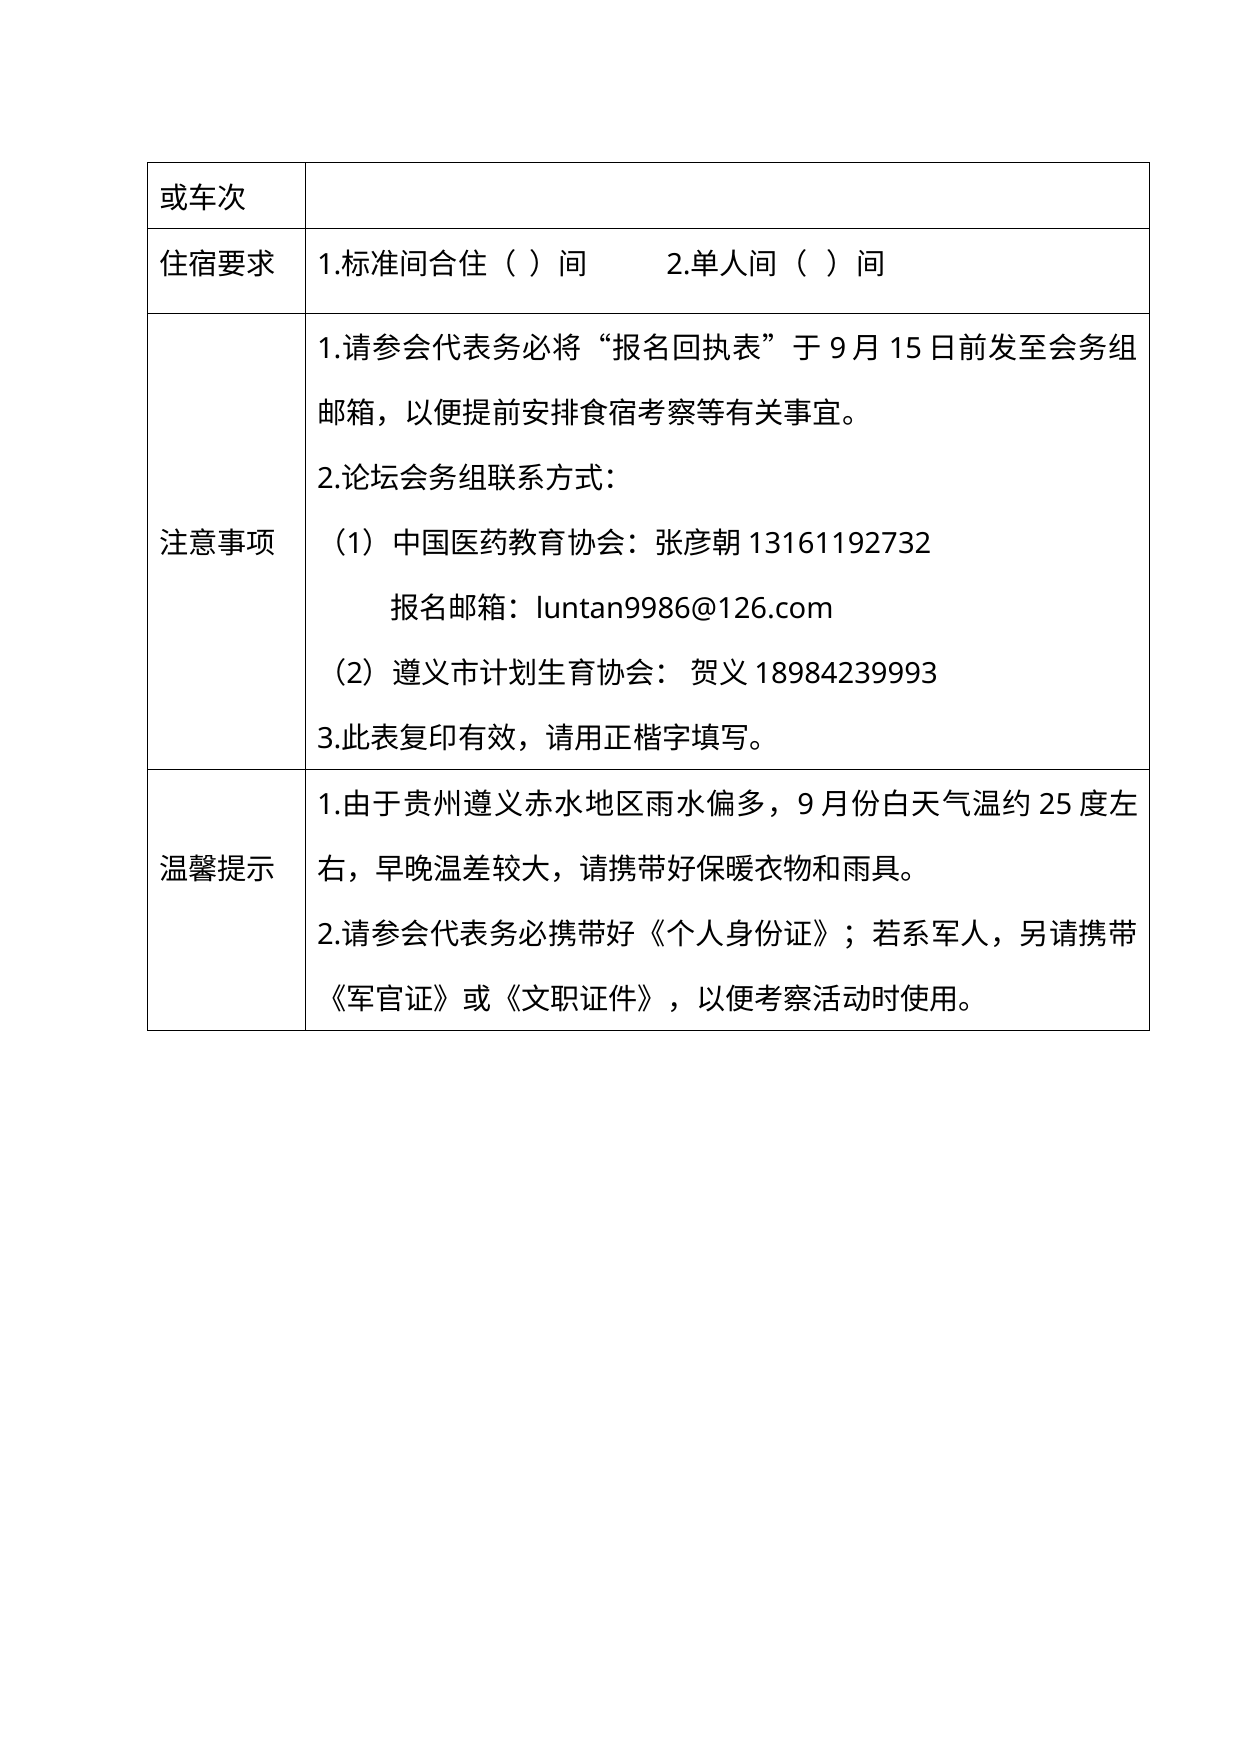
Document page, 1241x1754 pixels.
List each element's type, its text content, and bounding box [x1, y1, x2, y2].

table_cell 温馨提示 [148, 770, 305, 1029]
table_cell 注意事项 [148, 314, 305, 768]
table_cell [306, 163, 1149, 228]
table_cell 住宿要求 [148, 229, 305, 312]
table_cell 返程航班或车次 [148, 163, 305, 228]
table_cell 1.标准间合住（ ）间 2.单人间（ ）间 [306, 229, 1149, 312]
table_cell 1.由于贵州遵义赤水地区雨水偏多，9月份白天气温约25度左右，早晚温差较大，请携带好保暖衣物和雨具。 2.请参会代表务必携带好《个人身份证》；若系军人，另请携带《军官证》或《文职证件》，以便考察活动时使用。 [306, 770, 1149, 1029]
table_cell 1.请参会代表务必将“报名回执表”于9月15日前发至会务组邮箱，以便提前安排食宿考察等有关事宜。 2.论坛会务组联系方式： （1）中国医药教育协会：张彦朝13161192732 报名邮箱：luntan9986@126.com （2）遵义市计划生育协会： 贺义18984239993 3.此表复印有效，请用正楷字填写。 [306, 314, 1149, 768]
